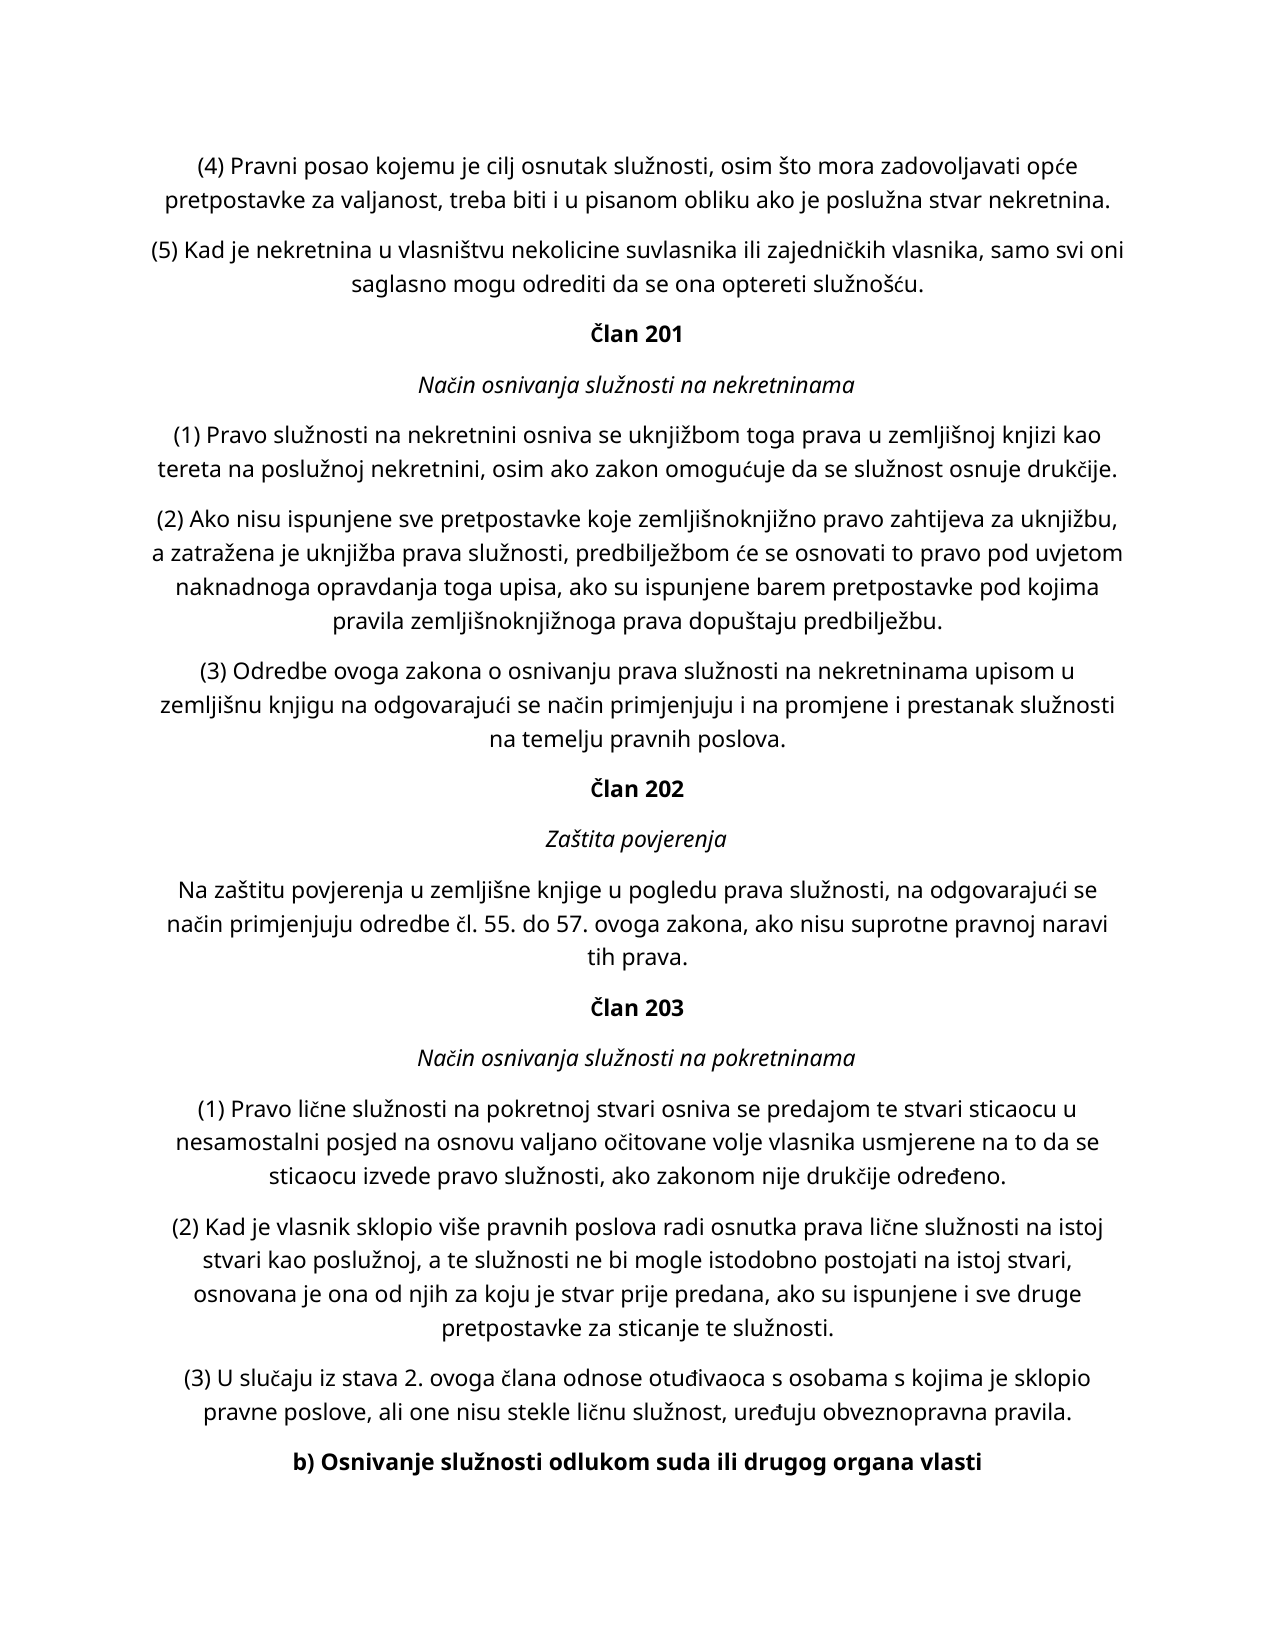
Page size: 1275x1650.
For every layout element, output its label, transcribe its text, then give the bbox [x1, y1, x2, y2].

text (2) Kad je vlasnik sklopio više pravnih poslova radi osnutka prava lične služnosti na istoj stvari kao poslužnoj, a te služnosti ne bi mogle istodobno postojati na istoj stvari, osnovana je ona od njih za koju je stvar prije predana, ako su ispunjene i sve druge pretpostavke za sticanje te služnosti. [150, 1210, 1125, 1343]
text (5) Kad je nekretnina u vlasništvu nekolicine suvlasnika ili zajedničkih vlasnika, samo svi oni saglasno mogu odrediti da se ona optereti služnošću. [150, 234, 1125, 299]
text (1) Pravo služnosti na nekretnini osniva se uknjižbom toga prava u zemljišnoj knjizi kao tereta na poslužnoj nekretnini, osim ako zakon omogućuje da se služnost osnuje drukčije. [150, 419, 1125, 484]
text Član 202 [150, 773, 1125, 804]
text Na zaštitu povjerenja u zemljišne knjige u pogledu prava služnosti, na odgovarajući se način primjenjuju odredbe čl. 55. do 57. ovoga zakona, ako nisu suprotne pravnoj naravi tih prava. [150, 874, 1125, 972]
text Način osnivanja služnosti na nekretninama [150, 369, 1125, 400]
text Način osnivanja služnosti na pokretninama [150, 1042, 1125, 1073]
text Član 203 [150, 992, 1125, 1023]
text (1) Pravo lične služnosti na pokretnoj stvari osniva se predajom te stvari sticaocu u nesamostalni posjed na osnovu valjano očitovane volje vlasnika usmjerene na to da se sticaocu izvede pravo služnosti, ako zakonom nije drukčije određeno. [150, 1092, 1125, 1191]
text (3) Odredbe ovoga zakona o osnivanju prava služnosti na nekretninama upisom u zemljišnu knjigu na odgovarajući se način primjenjuju i na promjene i prestanak služnosti na temelju pravnih poslova. [150, 655, 1125, 754]
text (3) U slučaju iz stava 2. ovoga člana odnose otuđivaoca s osobama s kojima je sklopio pravne poslove, ali one nisu stekle ličnu služnost, uređuju obveznopravna pravila. [150, 1362, 1125, 1427]
text Član 201 [150, 318, 1125, 349]
text Zaštita povjerenja [150, 823, 1125, 854]
text (2) Ako nisu ispunjene sve pretpostavke koje zemljišnoknjižno pravo zahtijeva za uknjižbu, a zatražena je uknjižba prava služnosti, predbilježbom će se osnovati to pravo pod uvjetom naknadnoga opravdanja toga upisa, ako su ispunjene barem pretpostavke pod kojima pravila zemljišnoknjižnoga prava dopuštaju predbilježbu. [150, 503, 1125, 636]
text b) Osnivanje služnosti odlukom suda ili drugog organa vlasti [150, 1446, 1125, 1477]
text (4) Pravni posao kojemu je cilj osnutak služnosti, osim što mora zadovoljavati opće pretpostavke za valjanost, treba biti i u pisanom obliku ako je poslužna stvar nekretnina. [150, 150, 1125, 215]
